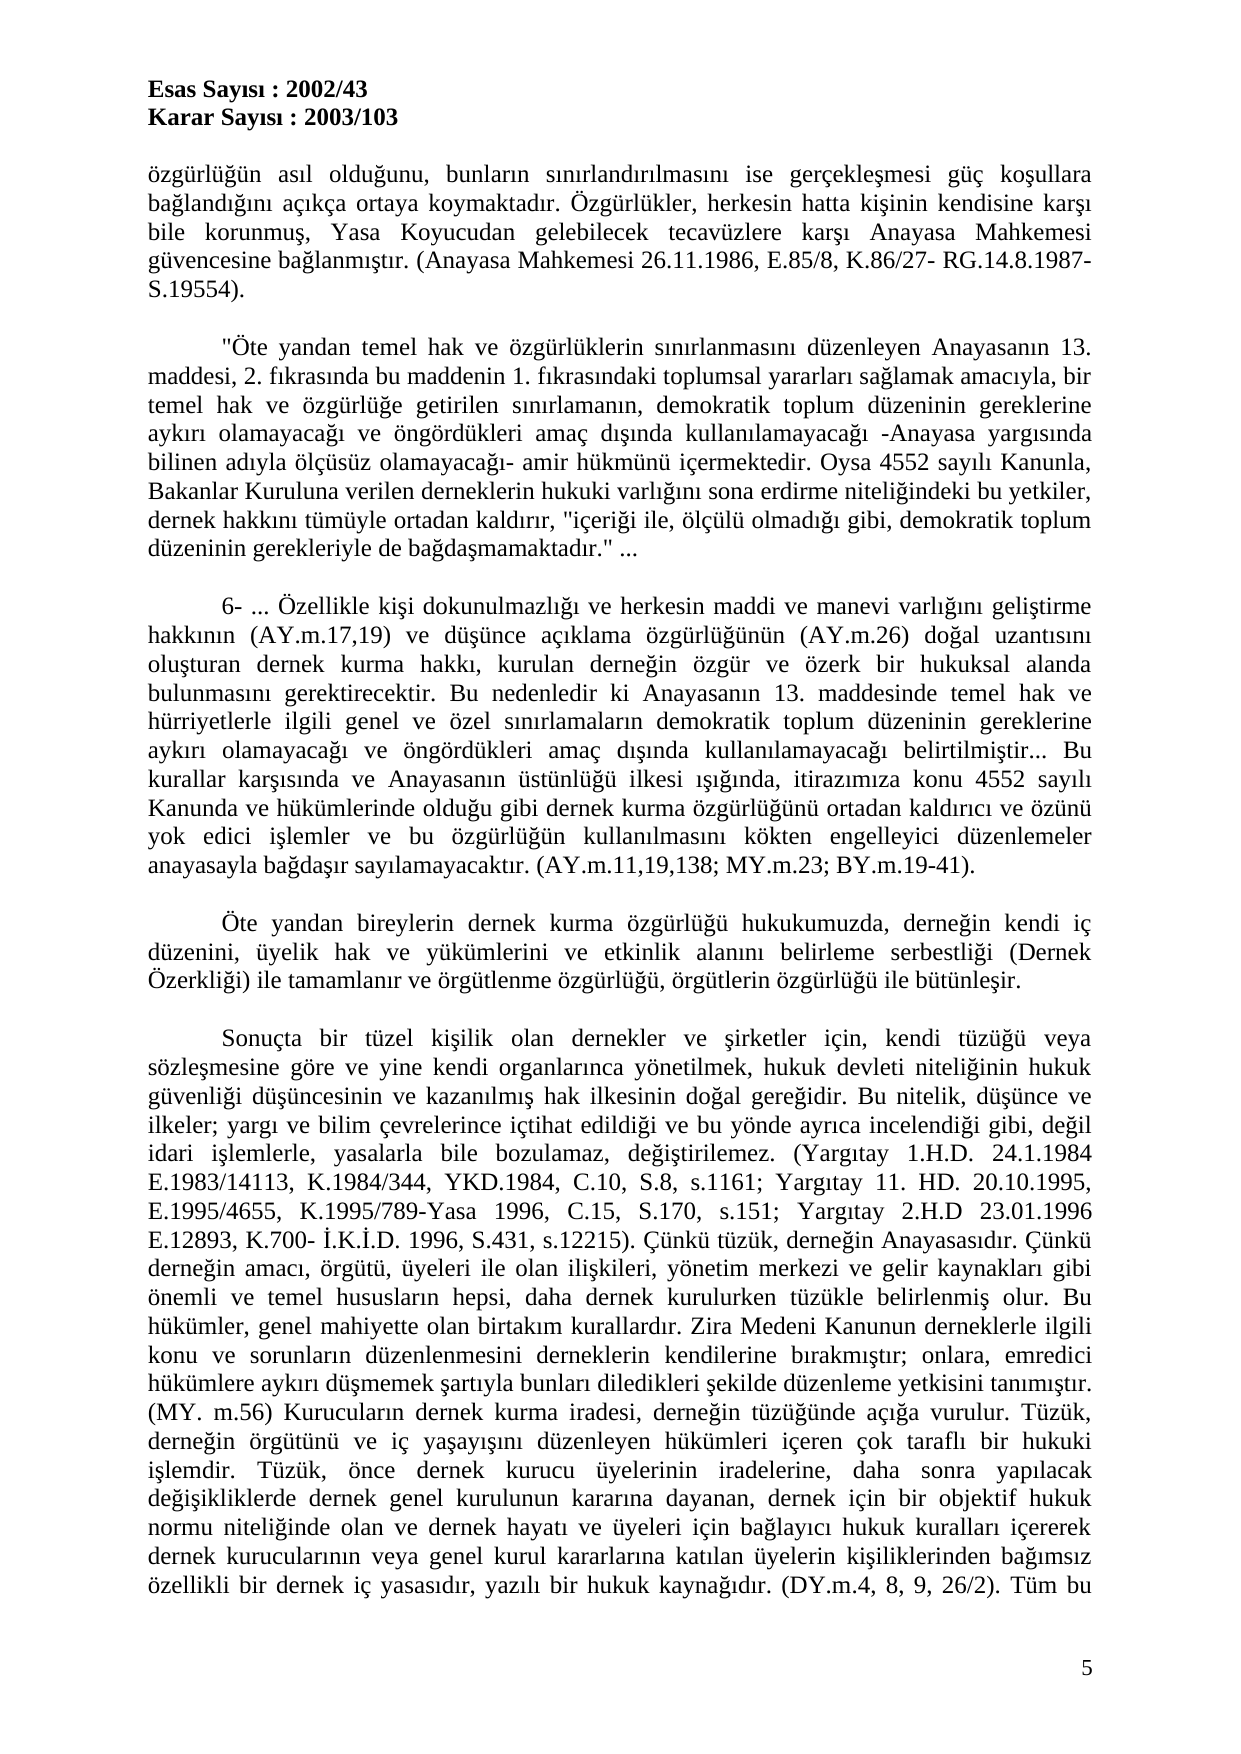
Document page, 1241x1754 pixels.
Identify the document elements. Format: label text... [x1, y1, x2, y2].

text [148, 1023, 1093, 1598]
text Öte yandan bireylerin dernek kurma özgürlüğü hukukumuzda, derneğin kendi iç düzenini, üyelik hak ve yükümlerini ve etkinlik alanını belirleme serbestliği (Dernek Özerkliği) ile tamamlanır ve örgütlenme özgürlüğü, örgütlerin özgürlüğü ile bütünleşir. [148, 908, 1093, 994]
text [148, 159, 1093, 303]
text "Öte yandan temel hak ve özgürlüklerin sınırlanmasını düzenleyen Anayasanın 13. maddesi, 2. fıkrasında bu maddenin 1. fıkrasındaki toplumsal yararları sağlamak amacıyla, bir temel hak ve özgürlüğe getirilen sınırlamanın, demokratik toplum düzeninin gereklerine aykırı olamayacağı ve öngördükleri amaç dışında kullanılamayacağı -Anayasa yargısında bilinen adıyla ölçüsüz olamayacağı- amir hükmünü içermektedir. Oysa 4552 sayılı Kanunla, Bakanlar Kuruluna verilen derneklerin hukuki varlığını sona erdirme niteliğindeki bu yetkiler, dernek hakkını tümüyle ortadan kaldırır, "içeriği ile, ölçülü olmadığı gibi, demokratik toplum düzeninin gerekleriyle de bağdaşmamaktadır." ... [148, 332, 1093, 562]
text 6- ... Özellikle kişi dokunulmazlığı ve herkesin maddi ve manevi varlığını geliştirme hakkının (AY.m.17,19) ve düşünce açıklama özgürlüğünün (AY.m.26) doğal uzantısını oluşturan dernek kurma hakkı, kurulan derneğin özgür ve özerk bir hukuksal alanda bulunmasını gerektirecektir. Bu nedenledir ki Anayasanın 13. maddesinde temel hak ve hürriyetlerle ilgili genel ve özel sınırlamaların demokratik toplum düzeninin gereklerine aykırı olamayacağı ve öngördükleri amaç dışında kullanılamayacağı belirtilmiştir... Bu kurallar karşısında ve Anayasanın üstünlüğü ilkesi ışığında, itirazımıza konu 4552 sayılı Kanunda ve hükümlerinde olduğu gibi dernek kurma özgürlüğünü ortadan kaldırıcı ve özünü yok edici işlemler ve bu özgürlüğün kullanılmasını kökten engelleyici düzenlemeler anayasayla bağdaşır sayılamayacaktır. (AY.m.11,19,138; MY.m.23; BY.m.19-41). [148, 591, 1093, 879]
